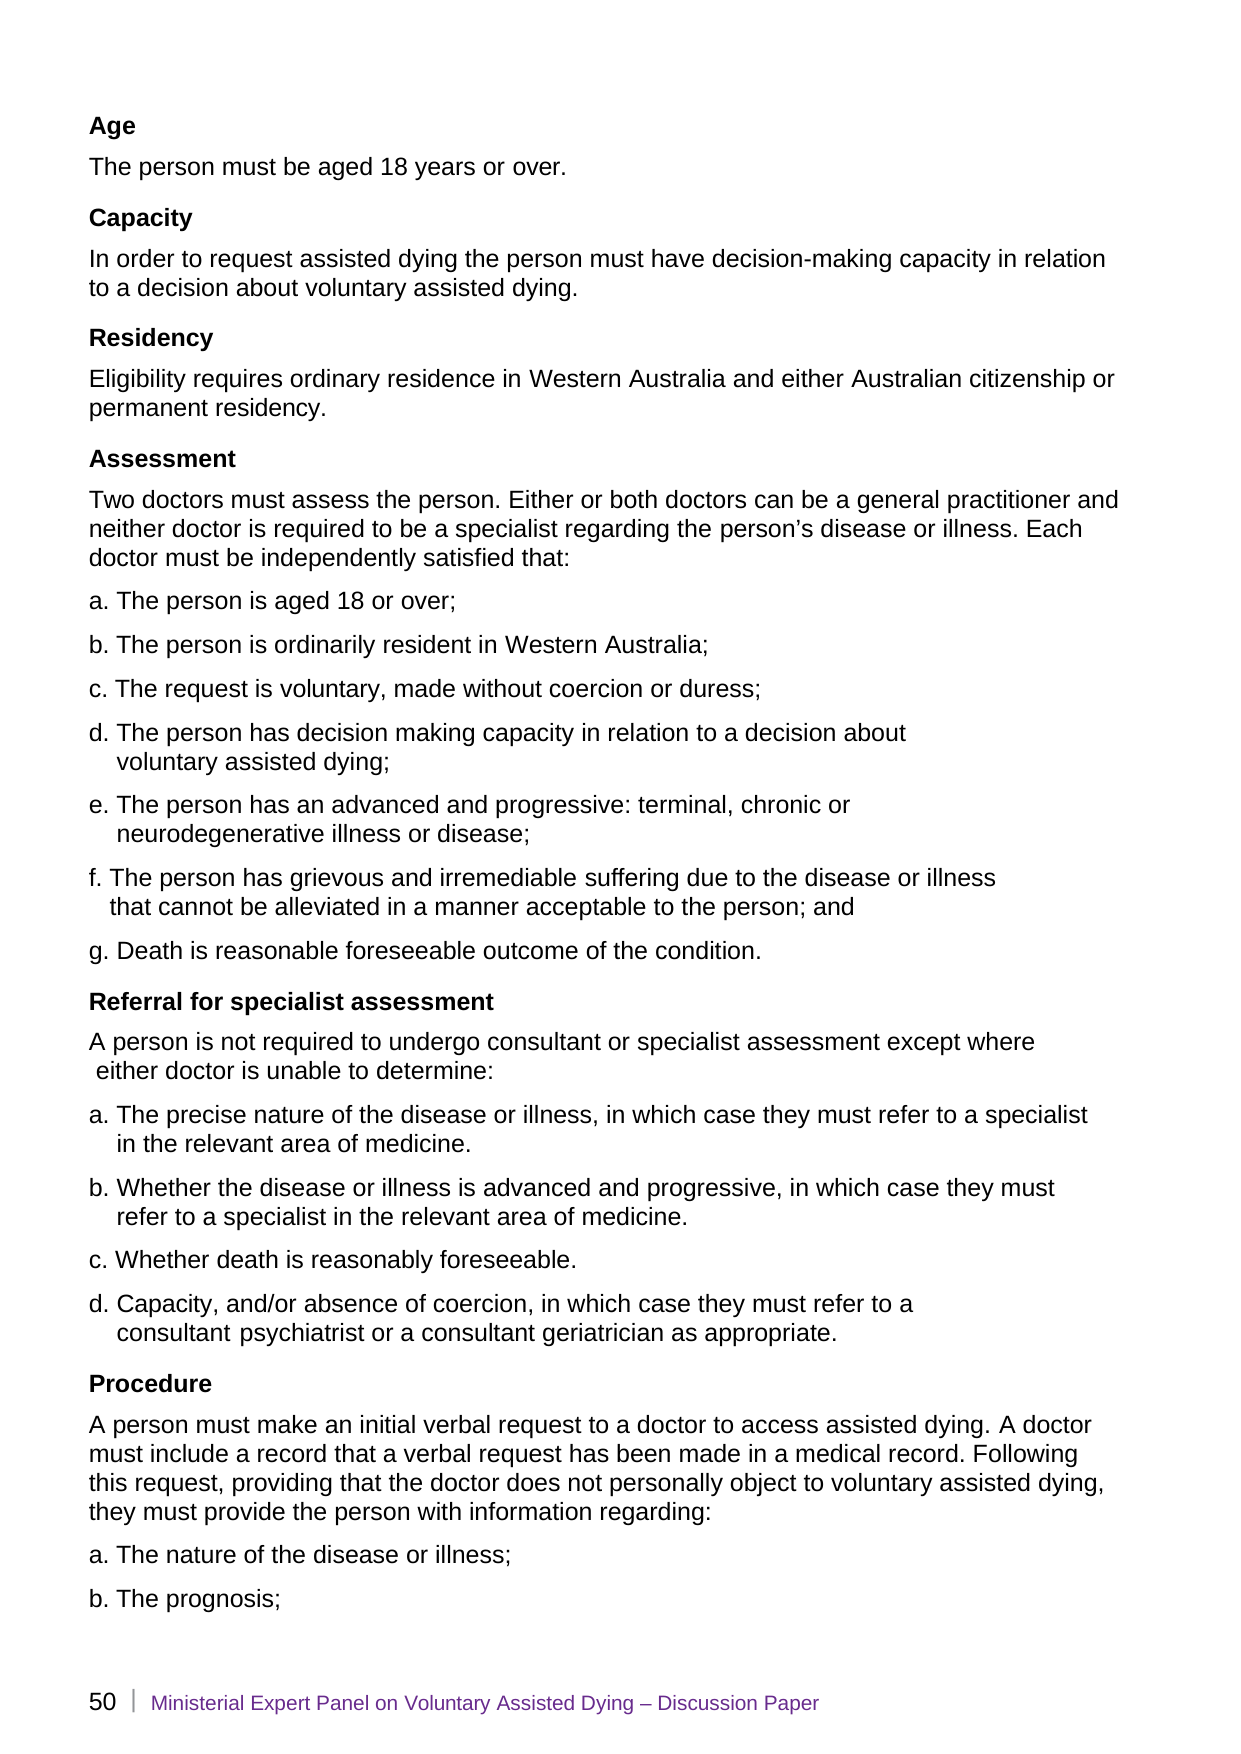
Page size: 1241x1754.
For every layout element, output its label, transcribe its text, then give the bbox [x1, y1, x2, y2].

list The person has decision making capacity in relation to a decision about voluntary assisted dying; [88, 718, 1015, 776]
list The person has grievous and irremediable suffering due to the disease or illness that cannot be alleviated in a manner acceptable to the person; and [88, 863, 997, 921]
subtitle Procedure [88, 1369, 1100, 1397]
list The precise nature of the disease or illness, in which case they must refer to a specialist in the relevant area of medicine. [88, 1100, 1115, 1158]
list Capacity, and/or absence of coercion, in which case they must refer to a consultant psychiatrist or a consultant geriatrician as appropriate. [88, 1289, 1034, 1347]
list The person is ordinarily resident in Western Australia; [88, 630, 1132, 659]
subtitle Residency [88, 323, 1100, 352]
list The person is aged 18 or over; [88, 586, 1132, 615]
list The person has an advanced and progressive: terminal, chronic or neurodegenerative illness or disease; [88, 790, 1066, 848]
list The nature of the disease or illness; [88, 1540, 1132, 1569]
text 50 | Ministerial Expert Panel on Voluntary Assisted Dying – Discussion Paper [88, 1683, 1100, 1716]
text A person is not required to undergo consultant or specialist assessment except where either doctor is unable to determine: [88, 1027, 1095, 1085]
subtitle Capacity [88, 203, 1100, 231]
text In order to request assisted dying the person must have decision-making capacity in relation to a decision about voluntary assisted dying. [88, 244, 1126, 301]
list Death is reasonable foreseeable outcome of the condition. [88, 936, 1132, 964]
text The person must be aged 18 years or over. [88, 152, 1100, 181]
list Whether the disease or illness is advanced and progressive, in which case they must refer to a specialist in the relevant area of medicine. [88, 1173, 1114, 1230]
list Whether death is reasonably foreseeable. [88, 1245, 1132, 1274]
text Eligibility requires ordinary residence in Western Australia and either Australian citizenship or permanent residency. [88, 364, 1132, 422]
list The prognosis; [88, 1584, 1132, 1613]
subtitle Referral for specialist assessment [88, 986, 1100, 1015]
text A person must make an initial verbal request to a doctor to access assisted dying. A doctor must include a record that a verbal request has been made in a medical record. Following this request, providing that the doctor does not personally object to voluntary assisted dying, they must provide the person with information regarding: [88, 1409, 1116, 1525]
text Two doctors must assess the person. Either or both doctors can be a general practitioner and neither doctor is required to be a specialist regarding the person’s disease or illness. Each doctor must be independently satisfied that: [88, 485, 1132, 571]
list The request is voluntary, made without coercion or duress; [88, 674, 1132, 703]
subtitle Assessment [88, 444, 1100, 472]
subtitle Age [88, 111, 1100, 140]
